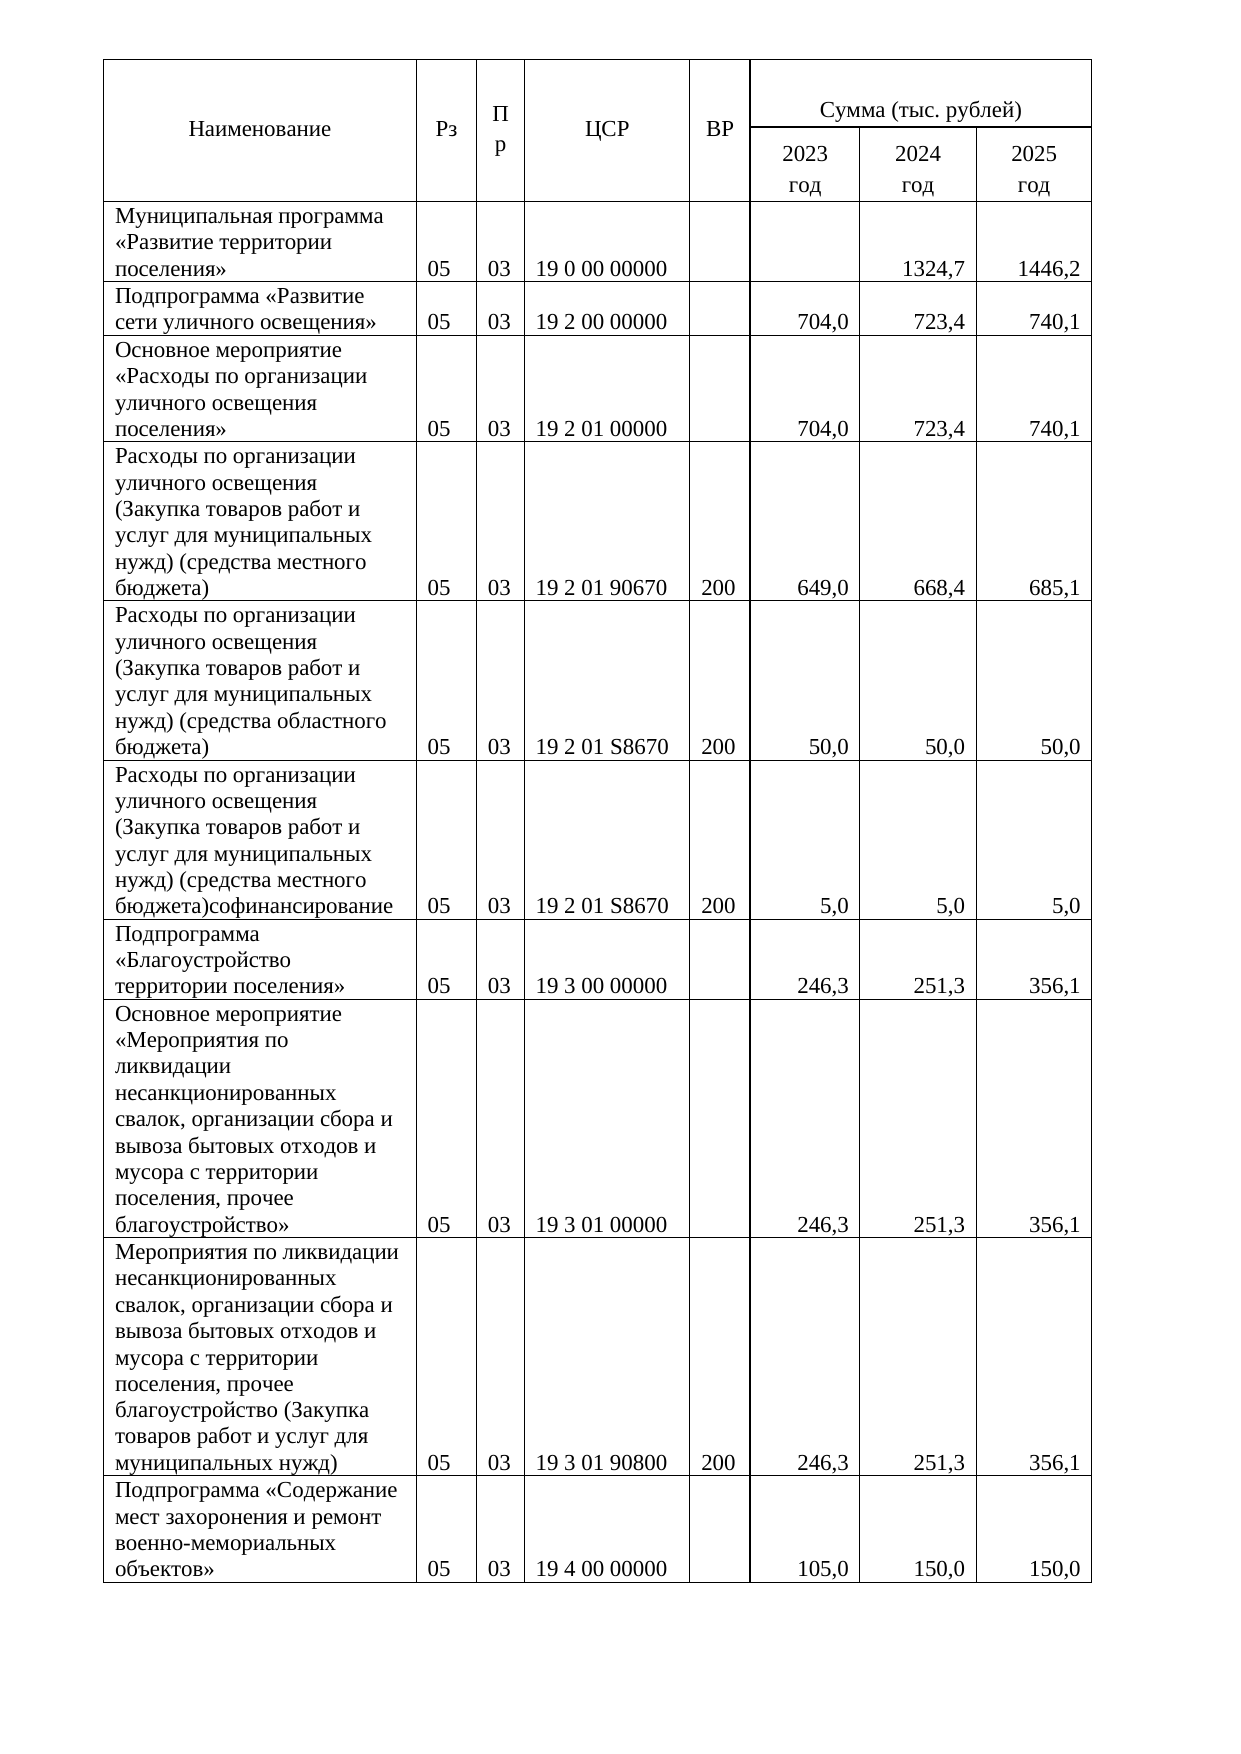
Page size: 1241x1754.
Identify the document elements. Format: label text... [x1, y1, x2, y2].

table_cell 05 [417, 601, 476, 759]
table_header Сумма (тыс. рублей) [751, 60, 1091, 126]
table_cell 50,0 [860, 601, 976, 759]
table_cell 704,0 [751, 336, 859, 441]
table_cell 105,0 [751, 1476, 859, 1582]
table_cell 246,3 [751, 920, 859, 999]
table_cell Основное мероприятие «Мероприятия по ликвидации несанкционированных свалок, организации сбора и вывоза бытовых отходов и мусора с территории поселения, прочее благоустройство» [104, 1000, 416, 1237]
table_cell 740,1 [977, 336, 1091, 441]
table_cell 356,1 [977, 1000, 1091, 1237]
table_cell 5,0 [860, 761, 976, 919]
table_cell Подпрограмма «Содержание мест захоронения и ремонт военно-мемориальных объектов» [104, 1476, 416, 1582]
table_cell 685,1 [977, 442, 1091, 600]
table_header ВР [690, 60, 749, 201]
table_cell 05 [417, 1476, 476, 1582]
table_cell 19 0 00 00000 [525, 202, 689, 281]
table_cell 50,0 [977, 601, 1091, 759]
table_header Рз [417, 60, 476, 201]
table_cell 05 [417, 1238, 476, 1475]
table_cell 251,3 [860, 1238, 976, 1475]
table_cell 05 [417, 282, 476, 335]
table_cell 200 [690, 601, 749, 759]
table_cell 200 [690, 1238, 749, 1475]
table_cell Основное мероприятие «Расходы по организации уличного освещения поселения» [104, 336, 416, 441]
table_cell 2025 год [977, 128, 1091, 201]
table_cell Подпрограмма «Развитие сети уличного освещения» [104, 282, 416, 335]
table_cell 05 [417, 1000, 476, 1237]
table_cell 03 [477, 336, 524, 441]
table_header Наименование [104, 60, 416, 201]
table_cell 19 4 00 00000 [525, 1476, 689, 1582]
table_cell 200 [690, 442, 749, 600]
table_cell Мероприятия по ликвидации несанкционированных свалок, организации сбора и вывоза бытовых отходов и мусора с территории поселения, прочее благоустройство (Закупка товаров работ и услуг для муниципальных нужд) [104, 1238, 416, 1475]
table_cell Расходы по организации уличного освещения (Закупка товаров работ и услуг для муниципальных нужд) (средства местного бюджета)софинансирование [104, 761, 416, 919]
table_cell 03 [477, 761, 524, 919]
table_cell [690, 1476, 749, 1582]
table_cell Подпрограмма «Благоустройство территории поселения» [104, 920, 416, 999]
table_header Пр [477, 60, 524, 201]
table_cell 05 [417, 202, 476, 281]
table_cell 246,3 [751, 1238, 859, 1475]
table_cell 03 [477, 1476, 524, 1582]
table_cell 19 2 01 S8670 [525, 761, 689, 919]
table_cell 150,0 [977, 1476, 1091, 1582]
table_header ЦСР [525, 60, 689, 201]
table_cell 251,3 [860, 1000, 976, 1237]
table_cell 251,3 [860, 920, 976, 999]
table_cell 668,4 [860, 442, 976, 600]
table_cell 03 [477, 282, 524, 335]
table_cell 19 2 01 90670 [525, 442, 689, 600]
table_cell [690, 202, 749, 281]
table_cell 03 [477, 202, 524, 281]
table_cell [690, 1000, 749, 1237]
table_cell 1446,2 [977, 202, 1091, 281]
table_cell [690, 282, 749, 335]
table_cell 03 [477, 442, 524, 600]
table_cell [690, 336, 749, 441]
table_cell 05 [417, 336, 476, 441]
table_cell 19 3 01 00000 [525, 1000, 689, 1237]
table_cell 19 3 00 00000 [525, 920, 689, 999]
table_cell 03 [477, 1000, 524, 1237]
table_cell 704,0 [751, 282, 859, 335]
table_cell 03 [477, 920, 524, 999]
table_cell 356,1 [977, 920, 1091, 999]
table_cell 05 [417, 442, 476, 600]
table_cell 723,4 [860, 336, 976, 441]
table_cell 05 [417, 761, 476, 919]
table_cell Расходы по организации уличного освещения (Закупка товаров работ и услуг для муниципальных нужд) (средства областного бюджета) [104, 601, 416, 759]
table_cell 2023 год [751, 128, 859, 201]
table_cell 2024 год [860, 128, 976, 201]
table_cell 723,4 [860, 282, 976, 335]
table_cell [751, 202, 859, 281]
table_cell 740,1 [977, 282, 1091, 335]
table_cell 50,0 [751, 601, 859, 759]
table_cell 5,0 [751, 761, 859, 919]
table_cell 19 2 01 00000 [525, 336, 689, 441]
table_cell 03 [477, 1238, 524, 1475]
table_cell 356,1 [977, 1238, 1091, 1475]
table_cell 05 [417, 920, 476, 999]
table_cell Расходы по организации уличного освещения (Закупка товаров работ и услуг для муниципальных нужд) (средства местного бюджета) [104, 442, 416, 600]
table_cell 649,0 [751, 442, 859, 600]
table_cell 1324,7 [860, 202, 976, 281]
table_cell [690, 920, 749, 999]
table_cell 246,3 [751, 1000, 859, 1237]
table_cell 19 2 00 00000 [525, 282, 689, 335]
table_cell 19 2 01 S8670 [525, 601, 689, 759]
table_cell 200 [690, 761, 749, 919]
table_cell 150,0 [860, 1476, 976, 1582]
table_cell Муниципальная программа «Развитие территории поселения» [104, 202, 416, 281]
table_cell 03 [477, 601, 524, 759]
table_cell 19 3 01 90800 [525, 1238, 689, 1475]
table_cell 5,0 [977, 761, 1091, 919]
